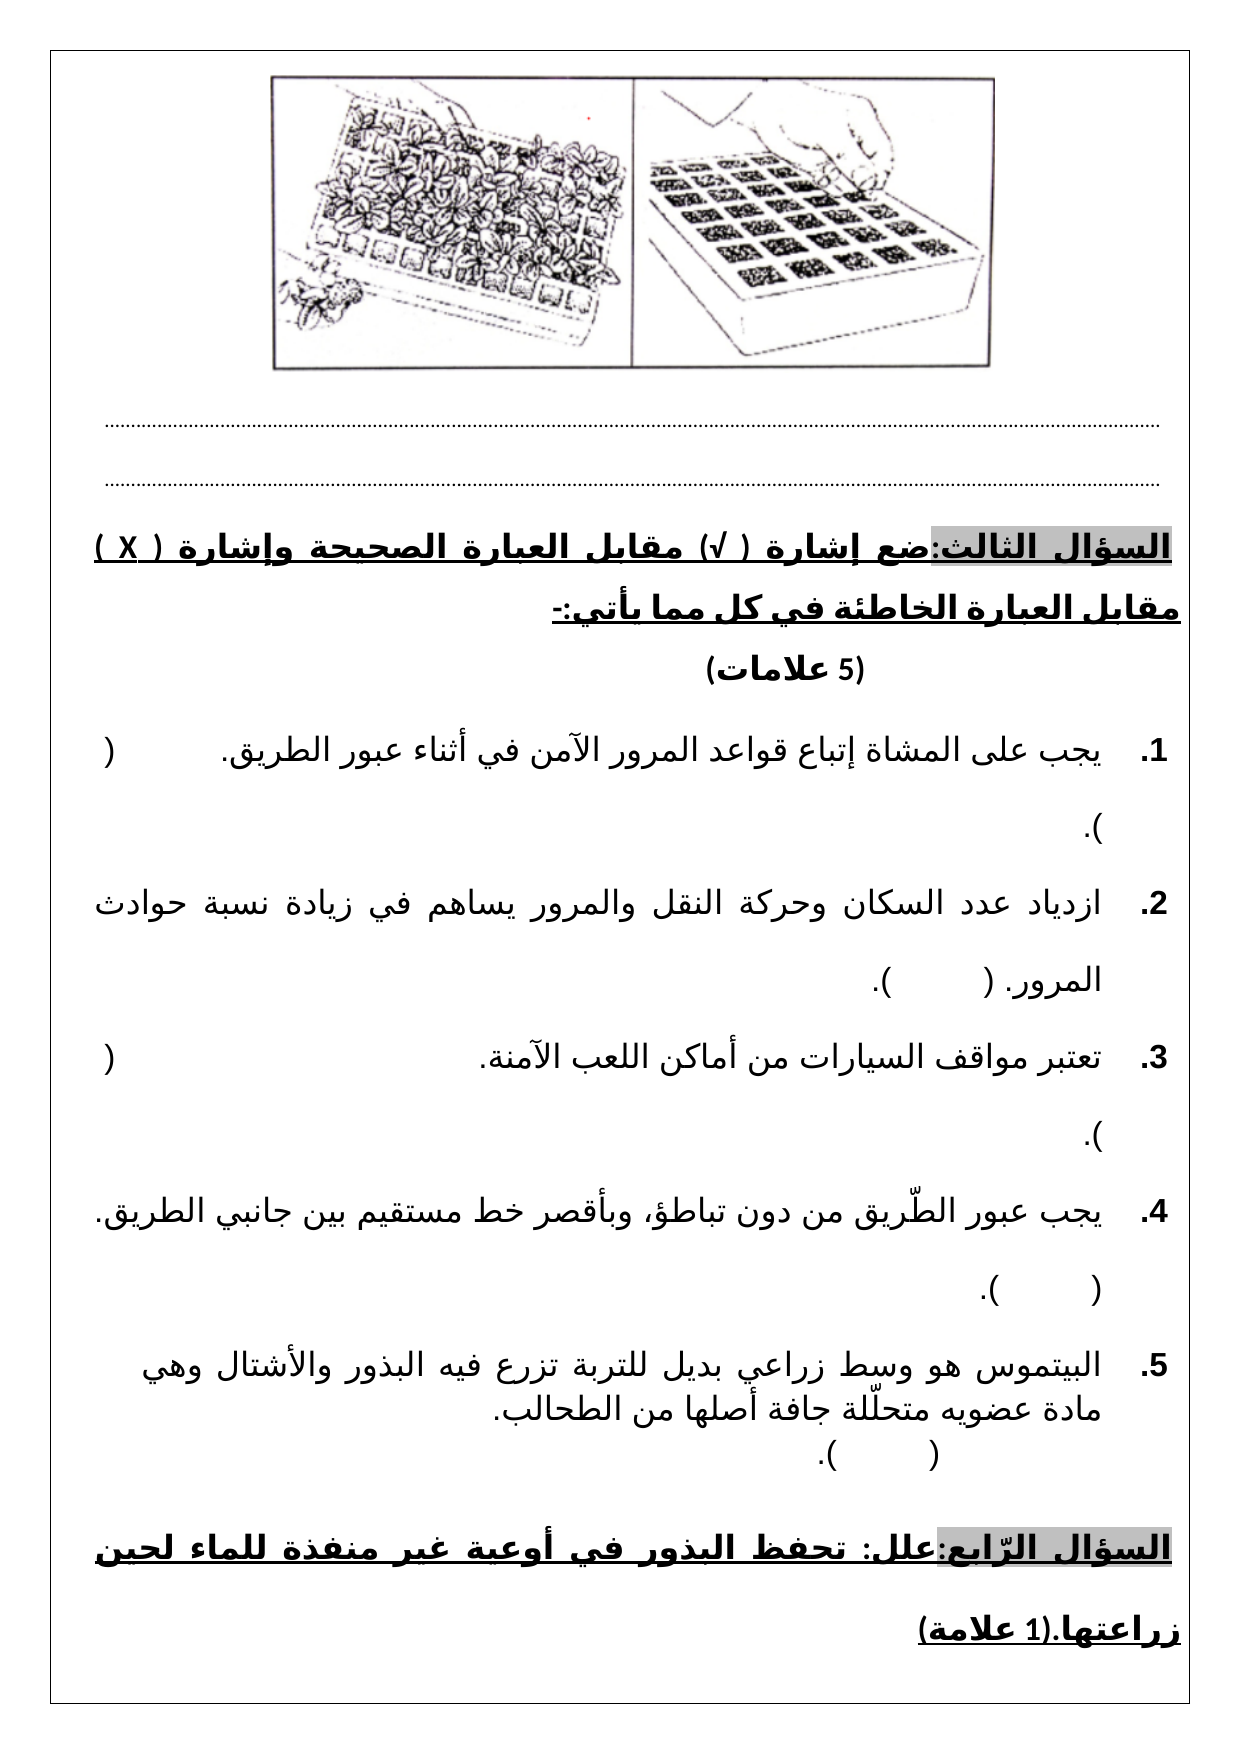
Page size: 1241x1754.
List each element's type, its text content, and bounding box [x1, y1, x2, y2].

list يجب على المشاة إتباع قواعد المرور الآمن في أثناء عبور الطريق. ( ). [94, 729, 1140, 845]
list تعتبر مواقف السيارات من أماكن اللعب الآمنة. ( ). [94, 1037, 1140, 1152]
list يجب عبور الطّريق من دون تباطؤ، وبأقصر خط مستقيم بين جانبي الطريق. ( ). [94, 1191, 1140, 1306]
list البيتموس هو وسط زراعي بديل للتربة تزرع فيه البذور والأشتال وهي مادة عضويه متحلّلة جافة أصلها من الطحالب. ( ). [141, 1344, 1140, 1471]
text السؤال الرّابع:علل: تحفظ البذور في أوعية غير منفذة للماء لحين زراعتها.(1 علامة) [94, 1527, 1181, 1649]
text ......................................................................................................................................................................................................... [94, 467, 1181, 492]
text السؤال الثالث:ضع إشارة ( √) مقابل العبارة الصحيحة وإشارة ( X ) مقابل العبارة الخاطئة في كل مما يأتي:- (5 علامات) [94, 526, 1181, 688]
picture [270, 75, 995, 373]
text ......................................................................................................................................................................................................... [94, 408, 1181, 433]
list ازدياد عدد السكان وحركة النقل والمرور يساهم في زيادة نسبة حوادث المرور. ( ). [94, 883, 1140, 999]
